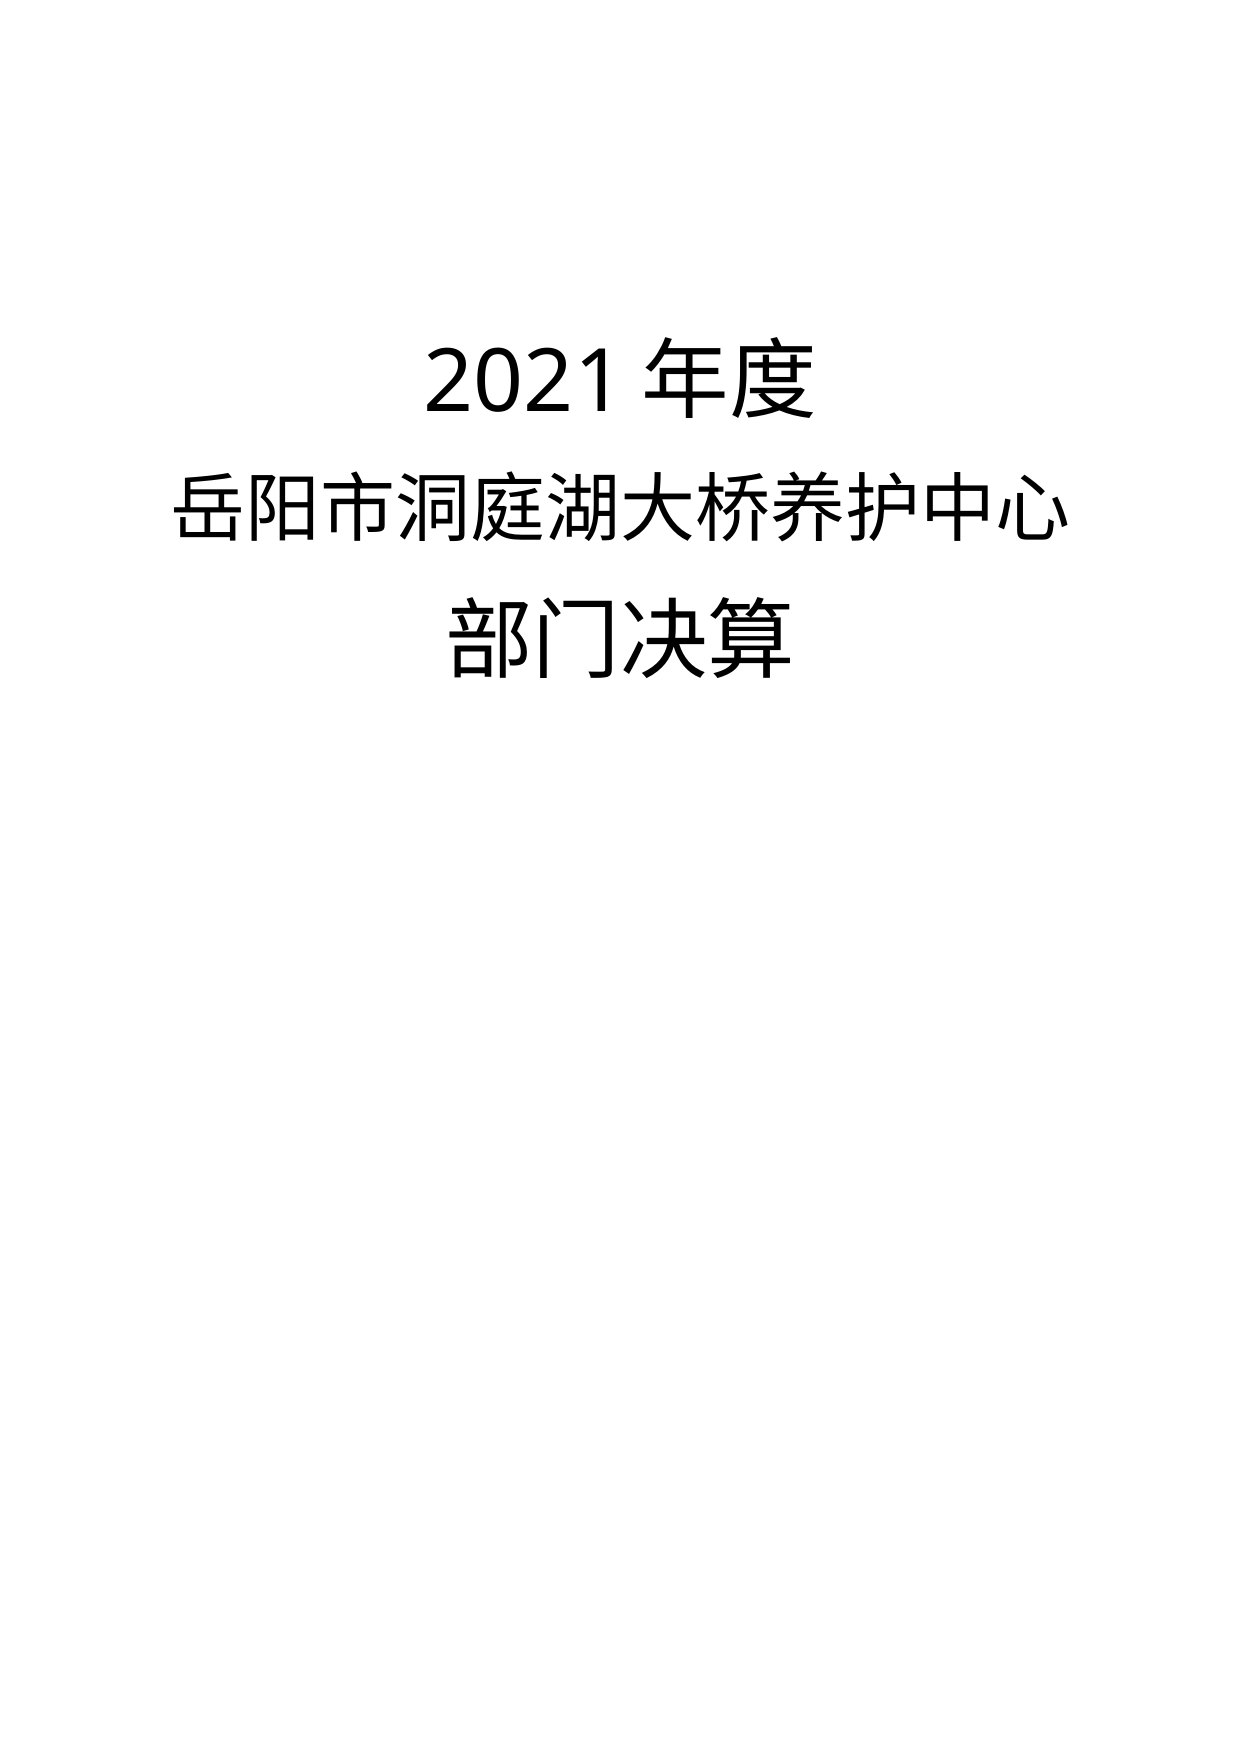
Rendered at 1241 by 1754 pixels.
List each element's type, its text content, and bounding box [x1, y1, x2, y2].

text 2021年度 [75, 308, 1165, 438]
text 岳阳市洞庭湖大桥养护中心 [75, 438, 1165, 568]
text 部门决算 [75, 568, 1165, 698]
